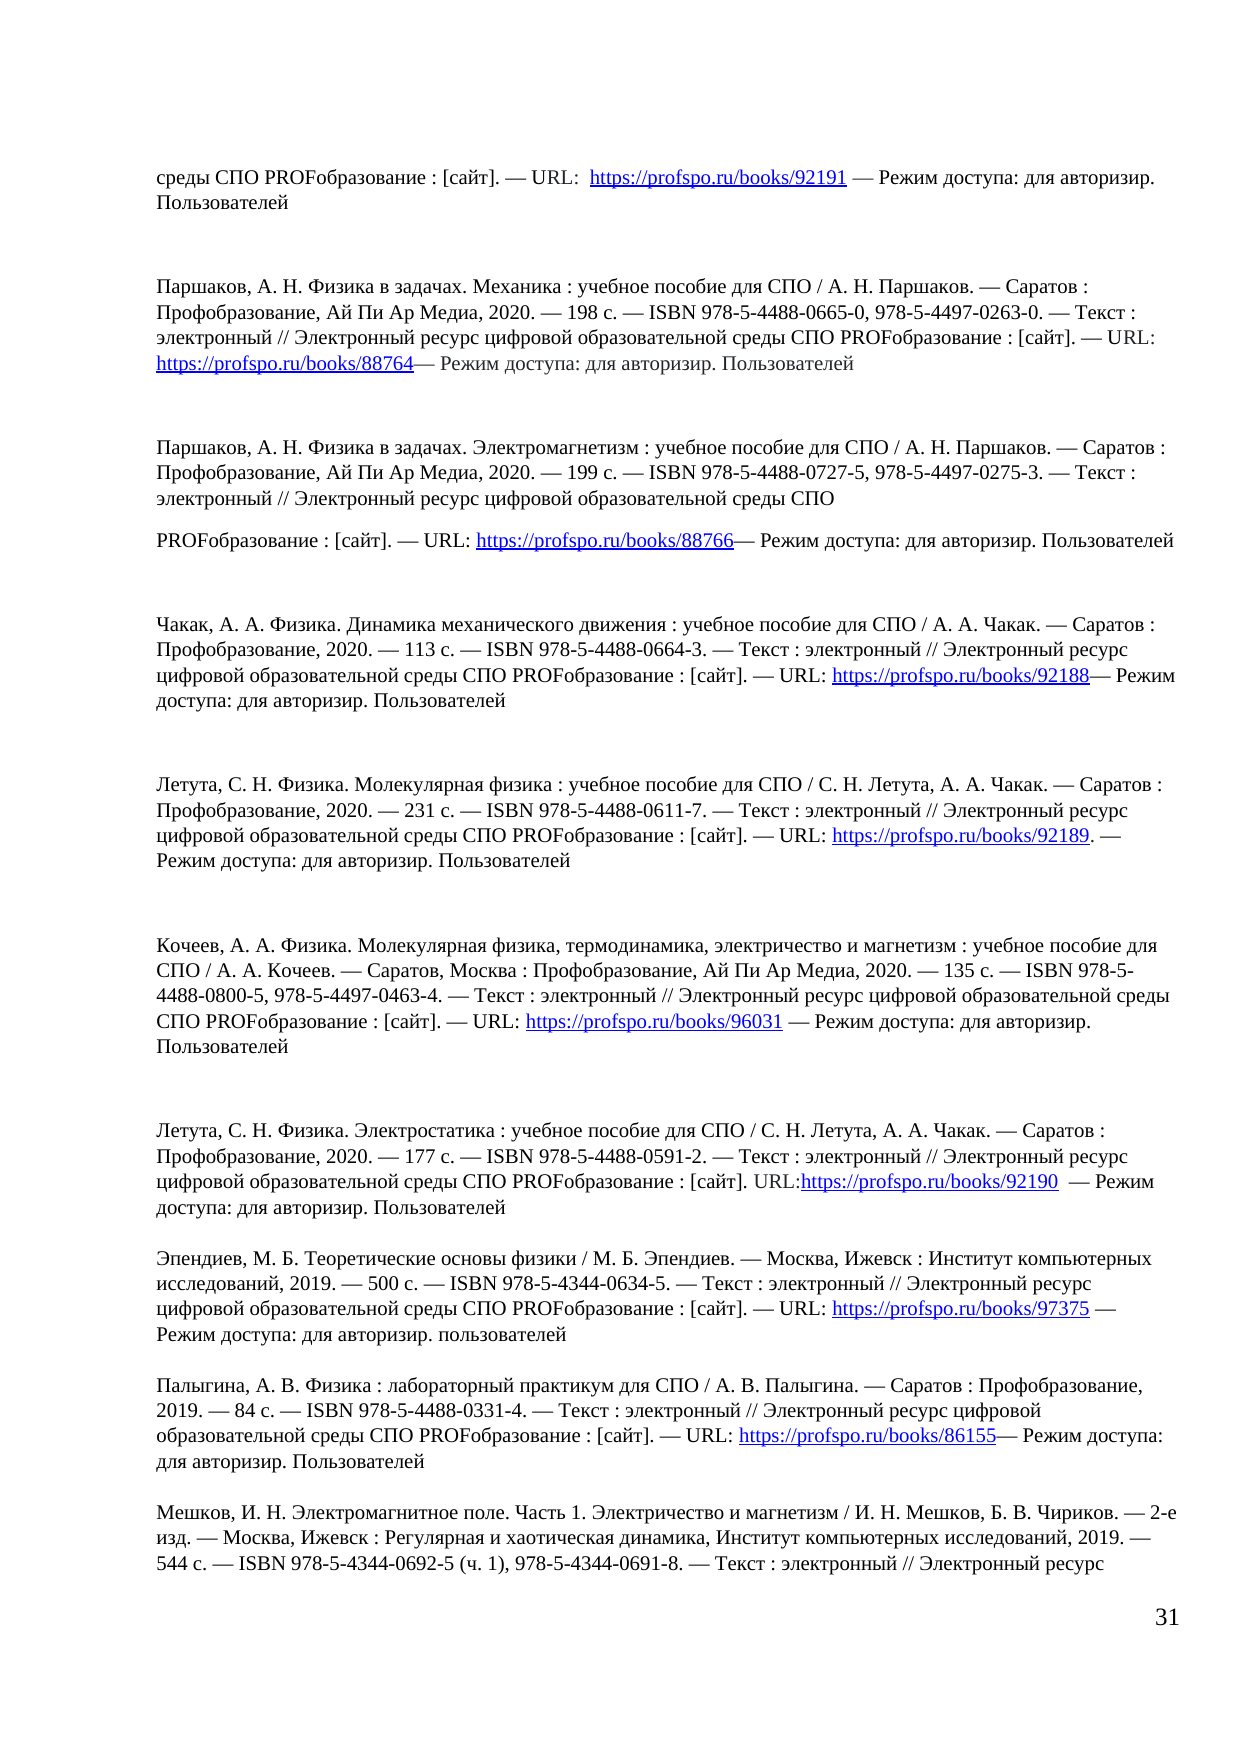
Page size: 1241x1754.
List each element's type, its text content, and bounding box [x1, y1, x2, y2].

text Летута, С. Н. Физика. Молекулярная физика : учебное пособие для СПО / С. Н. Летута, А. А. Чакак. — Саратов : Профобразование, 2020. — 231 c. — ISBN 978-5-4488-0611-7. — Текст : электронный // Электронный ресурс цифровой образовательной среды СПО PROFобразование : [сайт]. — URL: https://profspo.ru/books/92189. — Режим доступа: для авторизир. Пользователей [156, 772, 1180, 872]
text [156, 164, 1180, 214]
text Паршаков, А. Н. Физика в задачах. Электромагнетизм : учебное пособие для СПО / А. Н. Паршаков. — Саратов : Профобразование, Ай Пи Ар Медиа, 2020. — 199 c. — ISBN 978-5-4488-0727-5, 978-5-4497-0275-3. — Текст : электронный // Электронный ресурс цифровой образовательной среды СПО [156, 434, 1180, 509]
text Паршаков, А. Н. Физика в задачах. Механика : учебное пособие для СПО / А. Н. Паршаков. — Саратов : Профобразование, Ай Пи Ар Медиа, 2020. — 198 c. — ISBN 978-5-4488-0665-0, 978-5-4497-0263-0. — Текст : электронный // Электронный ресурс цифровой образовательной среды СПО PROFобразование : [сайт]. — URL: https://profspo.ru/books/88764— Режим доступа: для авторизир. Пользователей [156, 274, 1180, 374]
text PROFобразование : [сайт]. — URL: https://profspo.ru/books/88766— Режим доступа: для авторизир. Пользователей [156, 527, 1180, 552]
text Палыгина, А. В. Физика : лабораторный практикум для СПО / А. В. Палыгина. — Саратов : Профобразование, 2019. — 84 c. — ISBN 978-5-4488-0331-4. — Текст : электронный // Электронный ресурс цифровой образовательной среды СПО PROFобразование : [сайт]. — URL: https://profspo.ru/books/86155— Режим доступа: для авторизир. Пользователей [156, 1372, 1180, 1473]
text Чакак, А. А. Физика. Динамика механического движения : учебное пособие для СПО / А. А. Чакак. — Саратов : Профобразование, 2020. — 113 c. — ISBN 978-5-4488-0664-3. — Текст : электронный // Электронный ресурс цифровой образовательной среды СПО PROFобразование : [сайт]. — URL: https://profspo.ru/books/92188— Режим доступа: для авторизир. Пользователей [156, 612, 1180, 712]
text Летута, С. Н. Физика. Электростатика : учебное пособие для СПО / С. Н. Летута, А. А. Чакак. — Саратов : Профобразование, 2020. — 177 c. — ISBN 978-5-4488-0591-2. — Текст : электронный // Электронный ресурс цифровой образовательной среды СПО PROFобразование : [сайт]. URL:https://profspo.ru/books/92190 — Режим доступа: для авторизир. Пользователей [156, 1118, 1180, 1219]
text Кочеев, А. А. Физика. Молекулярная физика, термодинамика, электричество и магнетизм : учебное пособие для СПО / А. А. Кочеев. — Саратов, Москва : Профобразование, Ай Пи Ар Медиа, 2020. — 135 c. — ISBN 978-5-4488-0800-5, 978-5-4497-0463-4. — Текст : электронный // Электронный ресурс цифровой образовательной среды СПО PROFобразование : [сайт]. — URL: https://profspo.ru/books/96031 — Режим доступа: для авторизир. Пользователей [156, 932, 1180, 1058]
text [156, 1499, 1180, 1574]
text Эпендиев, М. Б. Теоретические основы физики / М. Б. Эпендиев. — Москва, Ижевск : Институт компьютерных исследований, 2019. — 500 c. — ISBN 978-5-4344-0634-5. — Текст : электронный // Электронный ресурс цифровой образовательной среды СПО PROFобразование : [сайт]. — URL: https://profspo.ru/books/97375 — Режим доступа: для авторизир. пользователей [156, 1245, 1180, 1346]
